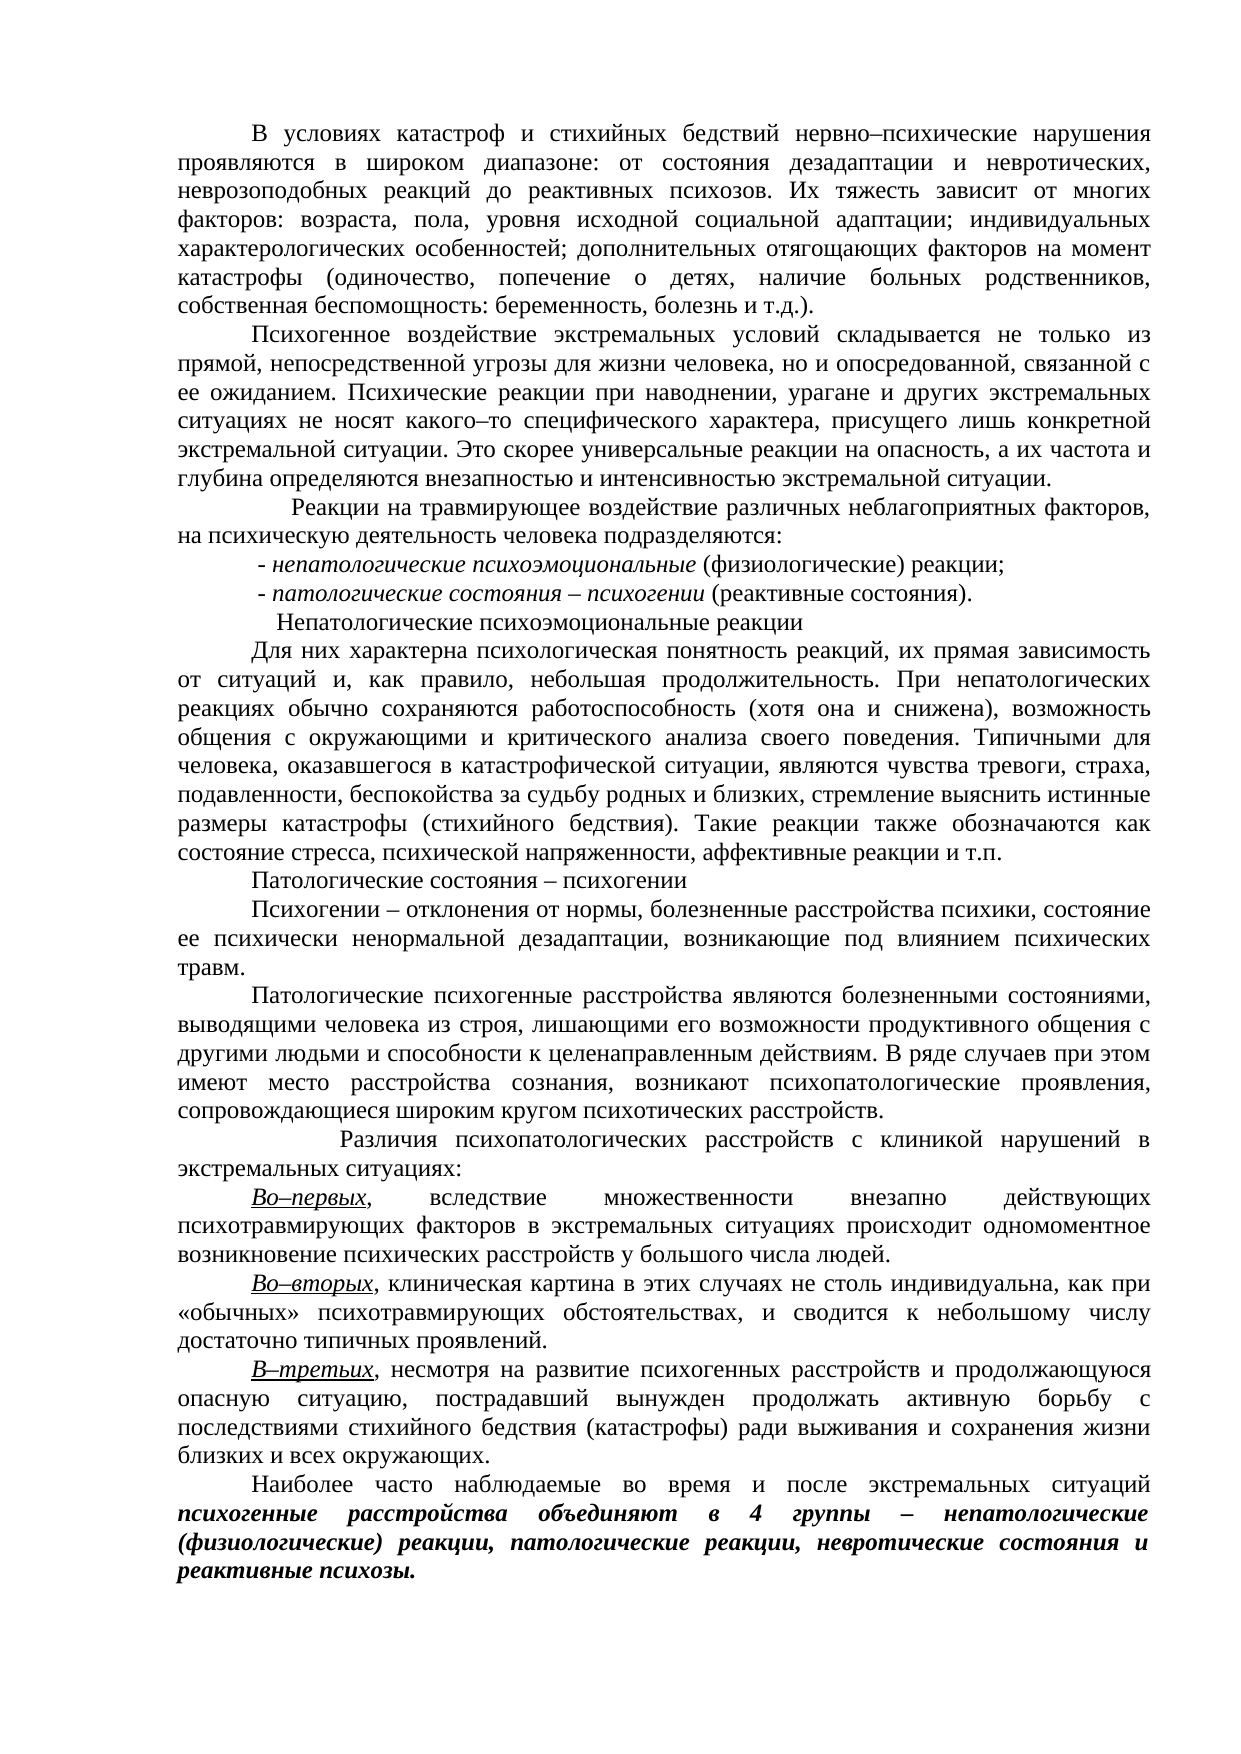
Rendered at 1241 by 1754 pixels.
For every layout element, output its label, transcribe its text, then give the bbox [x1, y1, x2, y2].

text Для них характерна психологическая понятность реакций, их прямая зависимость от ситуаций и, как правило, небольшая продолжительность. При непатологических реакциях обычно сохраняются работоспособность (хотя она и снижена), возможность общения с окружающими и критического анализа своего поведения. Типичными для человека, оказавшегося в катастрофической ситуации, являются чувства тревоги, страха, подавленности, беспокойства за судьбу родных и близких, стремление выяснить истинные размеры катастрофы (стихийного бедствия). Такие реакции также обозначаются как состояние стресса, психической напряженности, аффективные реакции и т.п. [177, 636, 1152, 866]
text - непатологические психоэмоциональные (физиологические) реакции; [177, 549, 1152, 578]
text Во–первых, вследствие множественности внезапно действующих психотравмирующих факторов в экстремальных ситуациях происходит одномоментное возникновение психических расстройств у большого числа людей. [177, 1182, 1152, 1268]
text Психогенное воздействие экстремальных условий складывается не только из прямой, непосредственной угрозы для жизни человека, но и опосредованной, связанной с ее ожиданием. Психические реакции при наводнении, урагане и других экстремальных ситуациях не носят какого–то специфического характера, присущего лишь конкретной экстремальной ситуации. Это скорее универсальные реакции на опасность, а их частота и глубина определяются внезапностью и интенсивностью экстремальной ситуации. [177, 319, 1152, 492]
text Непатологические психоэмоциональные реакции [177, 607, 1152, 636]
text Психогении – отклонения от нормы, болезненные расстройства психики, состояние ее психически ненормальной дезадаптации, возникающие под влиянием психических травм. [177, 894, 1152, 981]
text Патологические психогенные расстройства являются болезненными состояниями, выводящими человека из строя, лишающими его возможности продуктивного общения с другими людьми и способности к целенаправленным действиям. В ряде случаев при этом имеют место расстройства сознания, возникают психопатологические проявления, сопровождающиеся широким кругом психотических расстройств. [177, 981, 1152, 1124]
text Реакции на травмирующее воздействие различных неблагоприятных факторов, на психическую деятельность человека подразделяются: [177, 492, 1152, 549]
text Патологические состояния – психогении [177, 866, 1152, 894]
text В–третьих, несмотря на развитие психогенных расстройств и продолжающуюся опасную ситуацию, пострадавший вынужден продолжать активную борьбу с последствиями стихийного бедствия (катастрофы) ради выживания и сохранения жизни близких и всех окружающих. [177, 1354, 1152, 1469]
text В условиях катастроф и стихийных бедствий нервно–психические нарушения проявляются в широком диапазоне: от состояния дезадаптации и невротических, неврозоподобных реакций до реактивных психозов. Их тяжесть зависит от многих факторов: возраста, пола, уровня исходной социальной адаптации; индивидуальных характерологических особенностей; дополнительных отягощающих факторов на момент катастрофы (одиночество, попечение о детях, наличие больных родственников, собственная беспомощность: беременность, болезнь и т.д.). [177, 118, 1152, 319]
text Во–вторых, клиническая картина в этих случаях не столь индивидуальна, как при «обычных» психотравмирующих обстоятельствах, и сводится к небольшому числу достаточно типичных проявлений. [177, 1268, 1152, 1354]
text Различия психопатологических расстройств с клиникой нарушений в экстремальных ситуациях: [177, 1124, 1152, 1182]
text Наиболее часто наблюдаемые во время и после экстремальных ситуаций психогенные расстройства объединяют в 4 группы – непатологические (физиологические) реакции, патологические реакции, невротические состояния и реактивные психозы. [177, 1469, 1152, 1584]
text - патологические состояния – психогении (реактивные состояния). [177, 578, 1152, 607]
